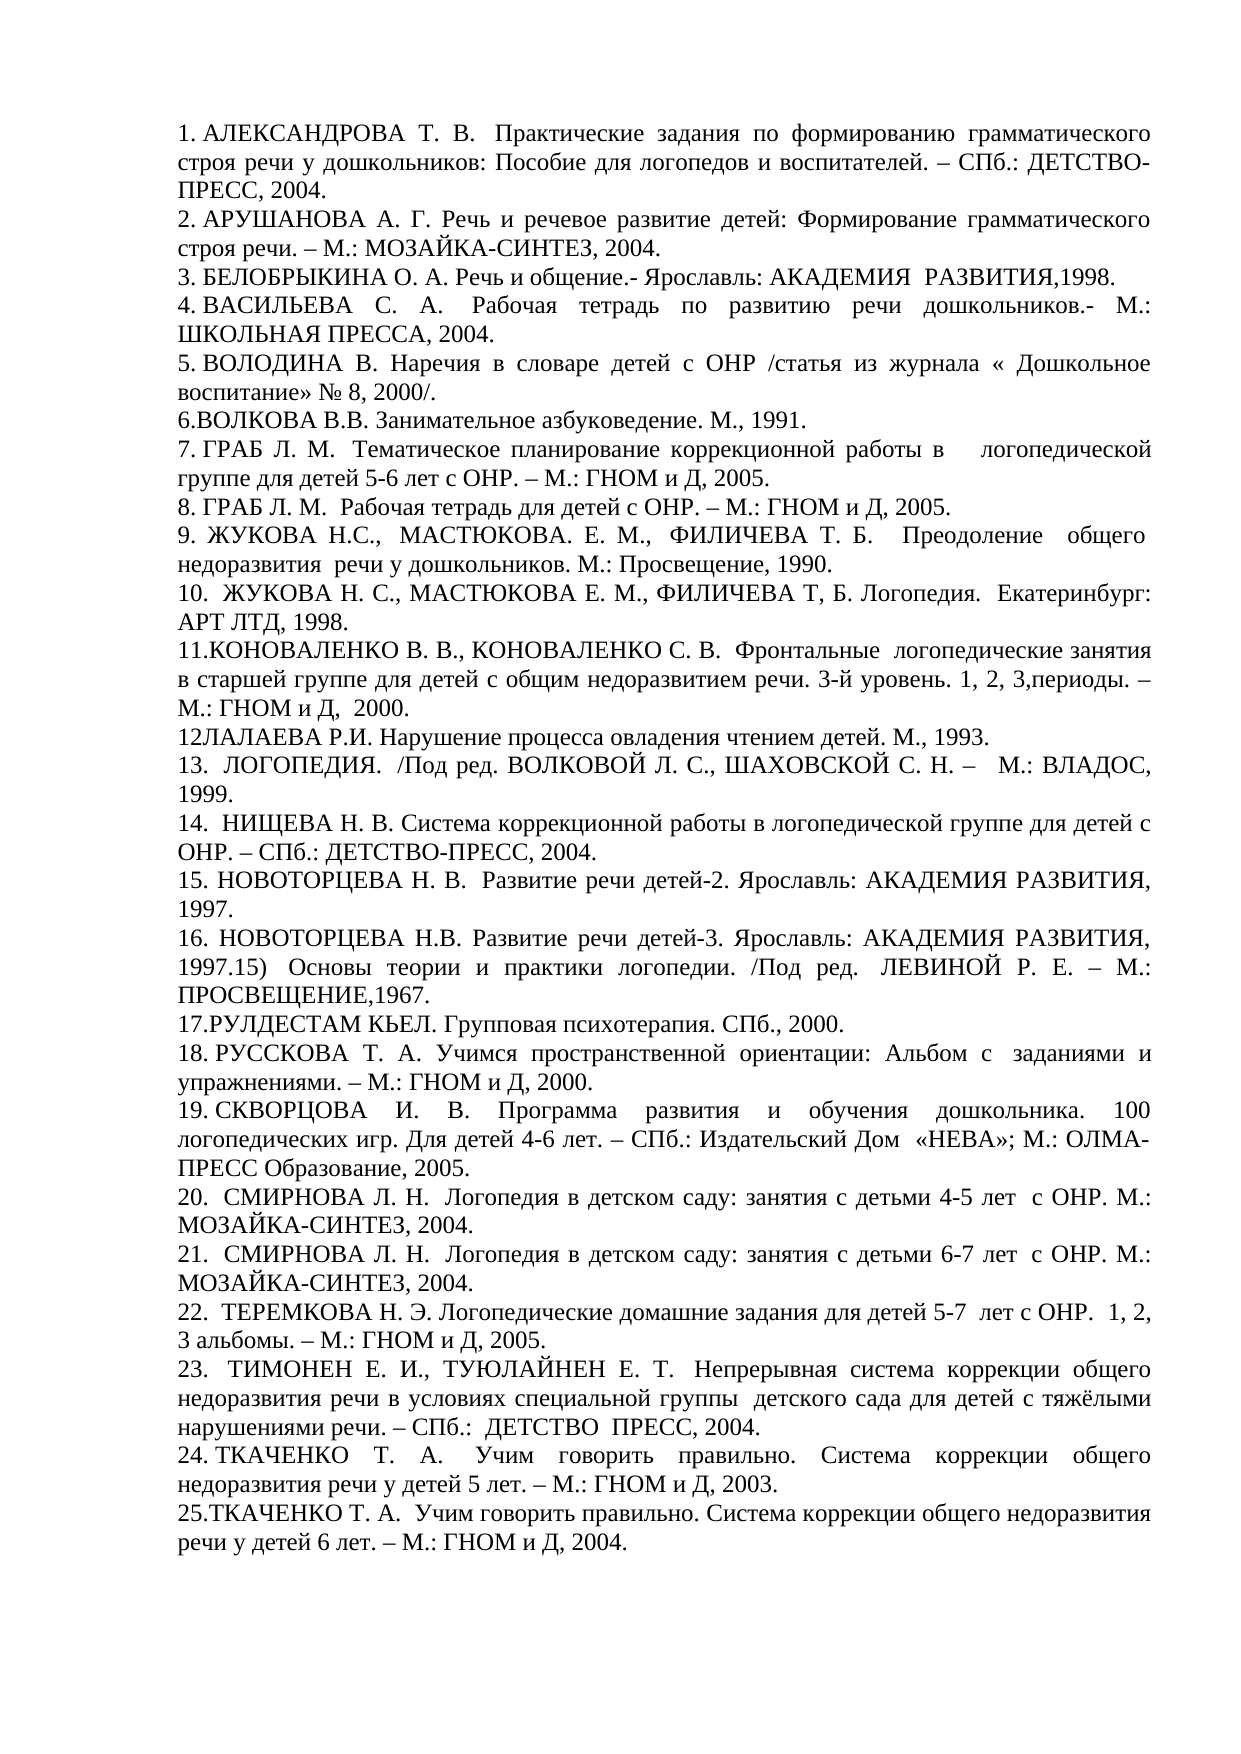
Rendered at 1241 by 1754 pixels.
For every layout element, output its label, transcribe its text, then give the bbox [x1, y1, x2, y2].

text 16. НОВОТОРЦЕВА Н.В. Развитие речи детей-3. Ярославль: АКАДЕМИЯ РАЗВИТИЯ, 1997.15) Основы теории и практики логопедии. /Под ред. ЛЕВИНОЙ Р. Е. – М.: ПРОСВЕЩЕНИЕ,1967. [177, 923, 1152, 1009]
text 12Лалаева Р.И. Нарушение процесса овладения чтением детей. М., 1993. [177, 722, 1152, 751]
text 17.Рулдестам Кьел. Групповая психотерапия. СПб., 2000. [177, 1009, 1152, 1038]
text 15. НОВОТОРЦЕВА Н. В. Развитие речи детей-2. Ярославль: АКАДЕМИЯ РАЗВИТИЯ, 1997. [177, 866, 1152, 923]
text 11.КОНОВАЛЕНКО В. В., КОНОВАЛЕНКО С. В. Фронтальные логопедические занятия в старшей группе для детей с общим недоразвитием речи. 3-й уровень. 1, 2, 3,периоды. – М.: ГНОМ и Д, 2000. [177, 636, 1152, 722]
text 22. ТЕРЕМКОВА Н. Э. Логопедические домашние задания для детей 5-7 лет с ОНР. 1, 2, 3 альбомы. – М.: ГНОМ и Д, 2005. [177, 1297, 1152, 1354]
text 1. АЛЕКСАНДРОВА Т. В. Практические задания по формированию грамматического строя речи у дошкольников: Пособие для логопедов и воспитателей. – СПб.: ДЕТСТВО-ПРЕСС, 2004. [177, 118, 1152, 204]
text 14. НИЩЕВА Н. В. Система коррекционной работы в логопедической группе для детей с ОНР. – СПб.: ДЕТСТВО-ПРЕСС, 2004. [177, 808, 1152, 866]
text 20. СМИРНОВА Л. Н. Логопедия в детском саду: занятия с детьми 4-5 лет с ОНР. М.: МОЗАЙКА-СИНТЕЗ, 2004. [177, 1182, 1152, 1239]
text 5. ВОЛОДИНА В. Наречия в словаре детей с ОНР /статья из журнала « Дошкольное воспитание» № 8, 2000/. [177, 348, 1152, 406]
text 7. ГРАБ Л. М. Тематическое планирование коррекционной работы в логопедической группе для детей 5-6 лет с ОНР. – М.: ГНОМ и Д, 2005. [177, 434, 1152, 492]
text 4. ВАСИЛЬЕВА С. А. Рабочая тетрадь по развитию речи дошкольников.- М.: ШКОЛЬНАЯ ПРЕССА, 2004. [177, 291, 1152, 348]
text 23. ТИМОНЕН Е. И., ТУЮЛАЙНЕН Е. Т. Непрерывная система коррекции общего недоразвития речи в условиях специальной группы детского сада для детей с тяжёлыми нарушениями речи. – СПб.: ДЕТСТВО ПРЕСС, 2004. [177, 1354, 1152, 1441]
text 19. СКВОРЦОВА И. В. Программа развития и обучения дошкольника. 100 логопедических игр. Для детей 4-6 лет. – СПб.: Издательский Дом «НЕВА»; М.: ОЛМА-ПРЕСС Образование, 2005. [177, 1096, 1152, 1182]
text 24. ТКАЧЕНКО Т. А. Учим говорить правильно. Система коррекции общего недоразвития речи у детей 5 лет. – М.: ГНОМ и Д, 2003. [177, 1441, 1152, 1498]
text 21. СМИРНОВА Л. Н. Логопедия в детском саду: занятия с детьми 6-7 лет с ОНР. М.: МОЗАЙКА-СИНТЕЗ, 2004. [177, 1239, 1152, 1297]
text 25.ТКАЧЕНКО Т. А. Учим говорить правильно. Система коррекции общего недоразвития речи у детей 6 лет. – М.: ГНОМ и Д, 2004. [177, 1498, 1152, 1556]
text 2. АРУШАНОВА А. Г. Речь и речевое развитие детей: Формирование грамматического строя речи. – М.: МОЗАЙКА-СИНТЕЗ, 2004. [177, 204, 1152, 262]
text 10. ЖУКОВА Н. С., МАСТЮКОВА Е. М., ФИЛИЧЕВА Т, Б. Логопедия. Екатеринбург: АРТ ЛТД, 1998. [177, 578, 1152, 636]
text 3. БЕЛОБРЫКИНА О. А. Речь и общение.- Ярославль: АКАДЕМИЯ РАЗВИТИЯ,1998. [177, 262, 1152, 291]
text 18. РУССКОВА Т. А. Учимся пространственной ориентации: Альбом с заданиями и упражнениями. – М.: ГНОМ и Д, 2000. [177, 1038, 1152, 1096]
text 13. ЛОГОПЕДИЯ. /Под ред. ВОЛКОВОЙ Л. С., ШАХОВСКОЙ С. Н. – М.: ВЛАДОС, 1999. [177, 751, 1152, 808]
text 6.Волкова В.В. Занимательное азбуковедение. М., 1991. [177, 406, 1152, 434]
text 8. ГРАБ Л. М. Рабочая тетрадь для детей с ОНР. – М.: ГНОМ и Д, 2005. [177, 492, 1152, 521]
text 9. ЖУКОВА Н.С., МАСТЮКОВА. Е. М., ФИЛИЧЕВА Т. Б. Преодоление общего недоразвития речи у дошкольников. М.: Просвещение, 1990. [177, 521, 1152, 578]
